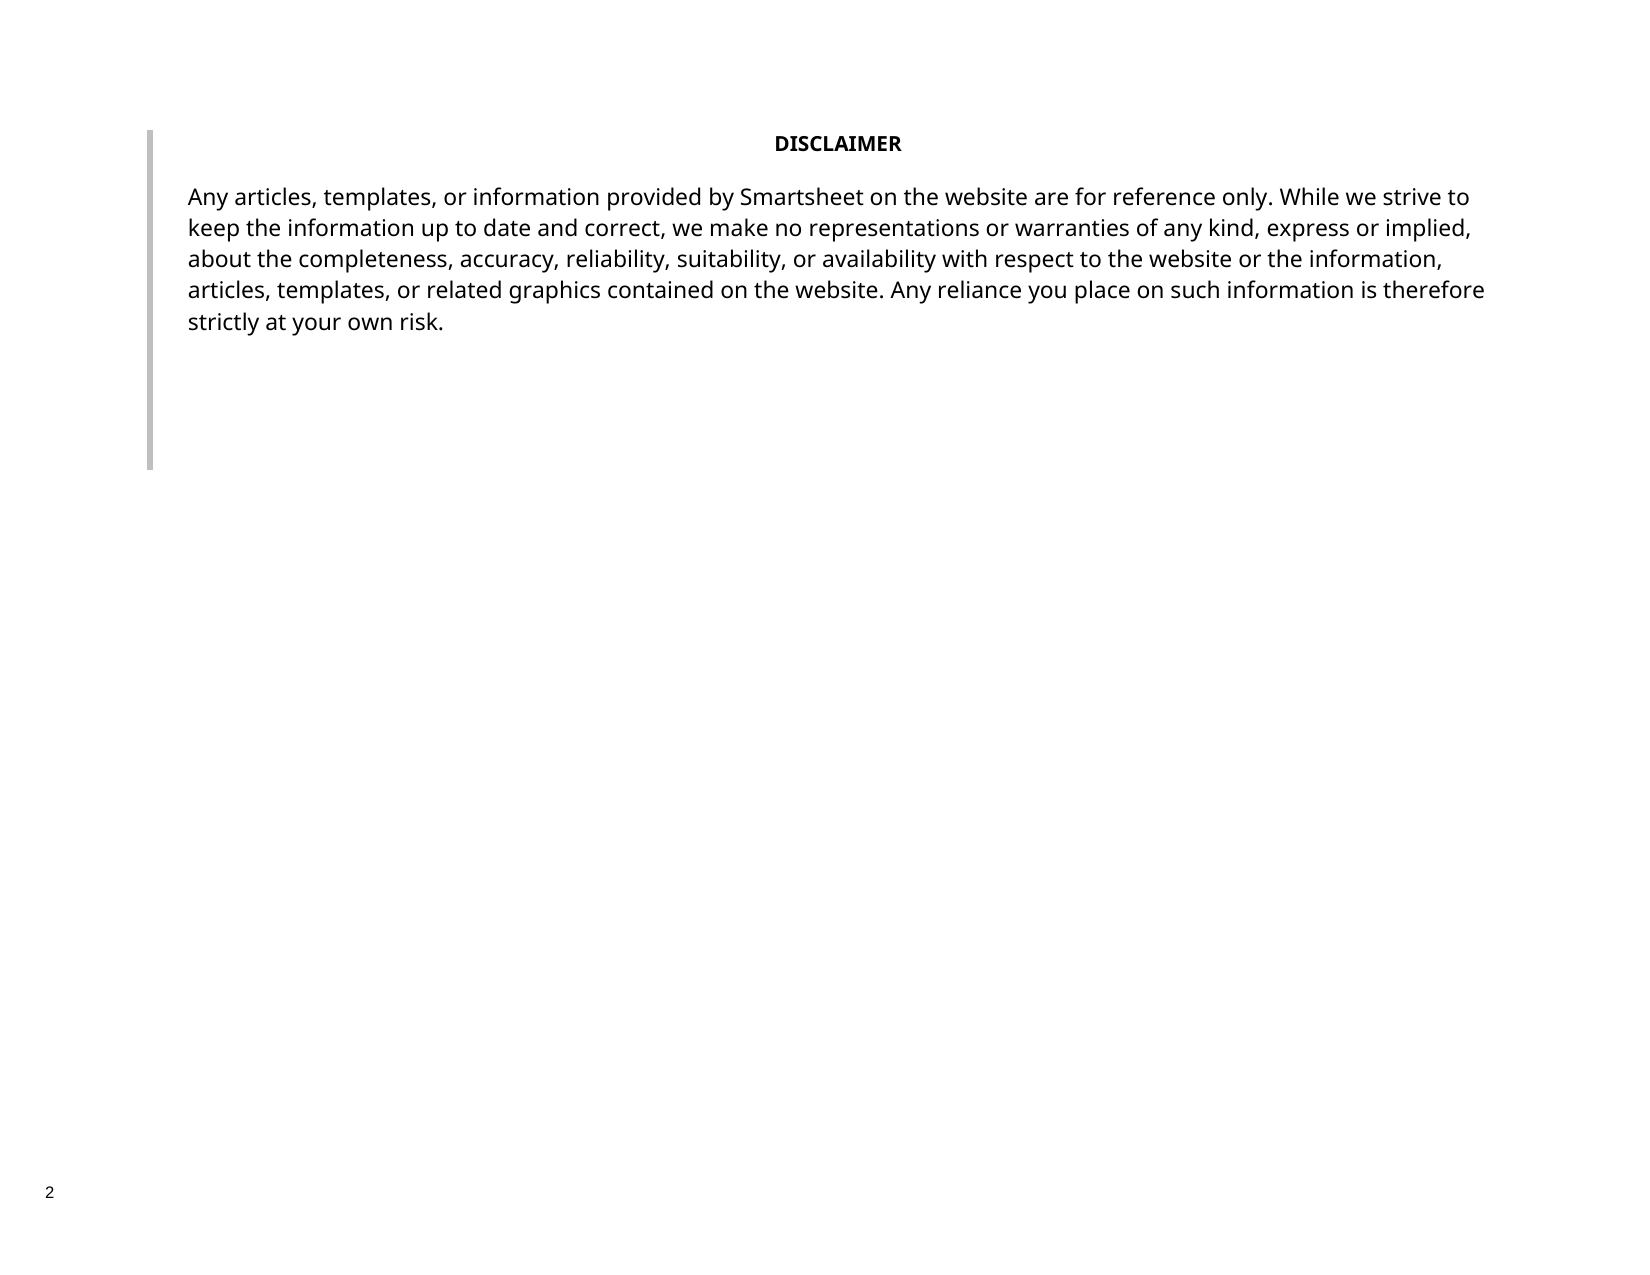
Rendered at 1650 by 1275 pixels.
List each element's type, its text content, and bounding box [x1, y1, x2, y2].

table_header DISCLAIMER Any articles, templates, or information provided by Smartsheet on the website are for reference only. While we strive to keep the information up to date and correct, we make no representations or warranties of any kind, express or implied, about the completeness, accuracy, reliability, suitability, or availability with respect to the website or the information, articles, templates, or related graphics contained on the website. Any reliance you place on such information is therefore strictly at your own risk. [153, 130, 1500, 470]
